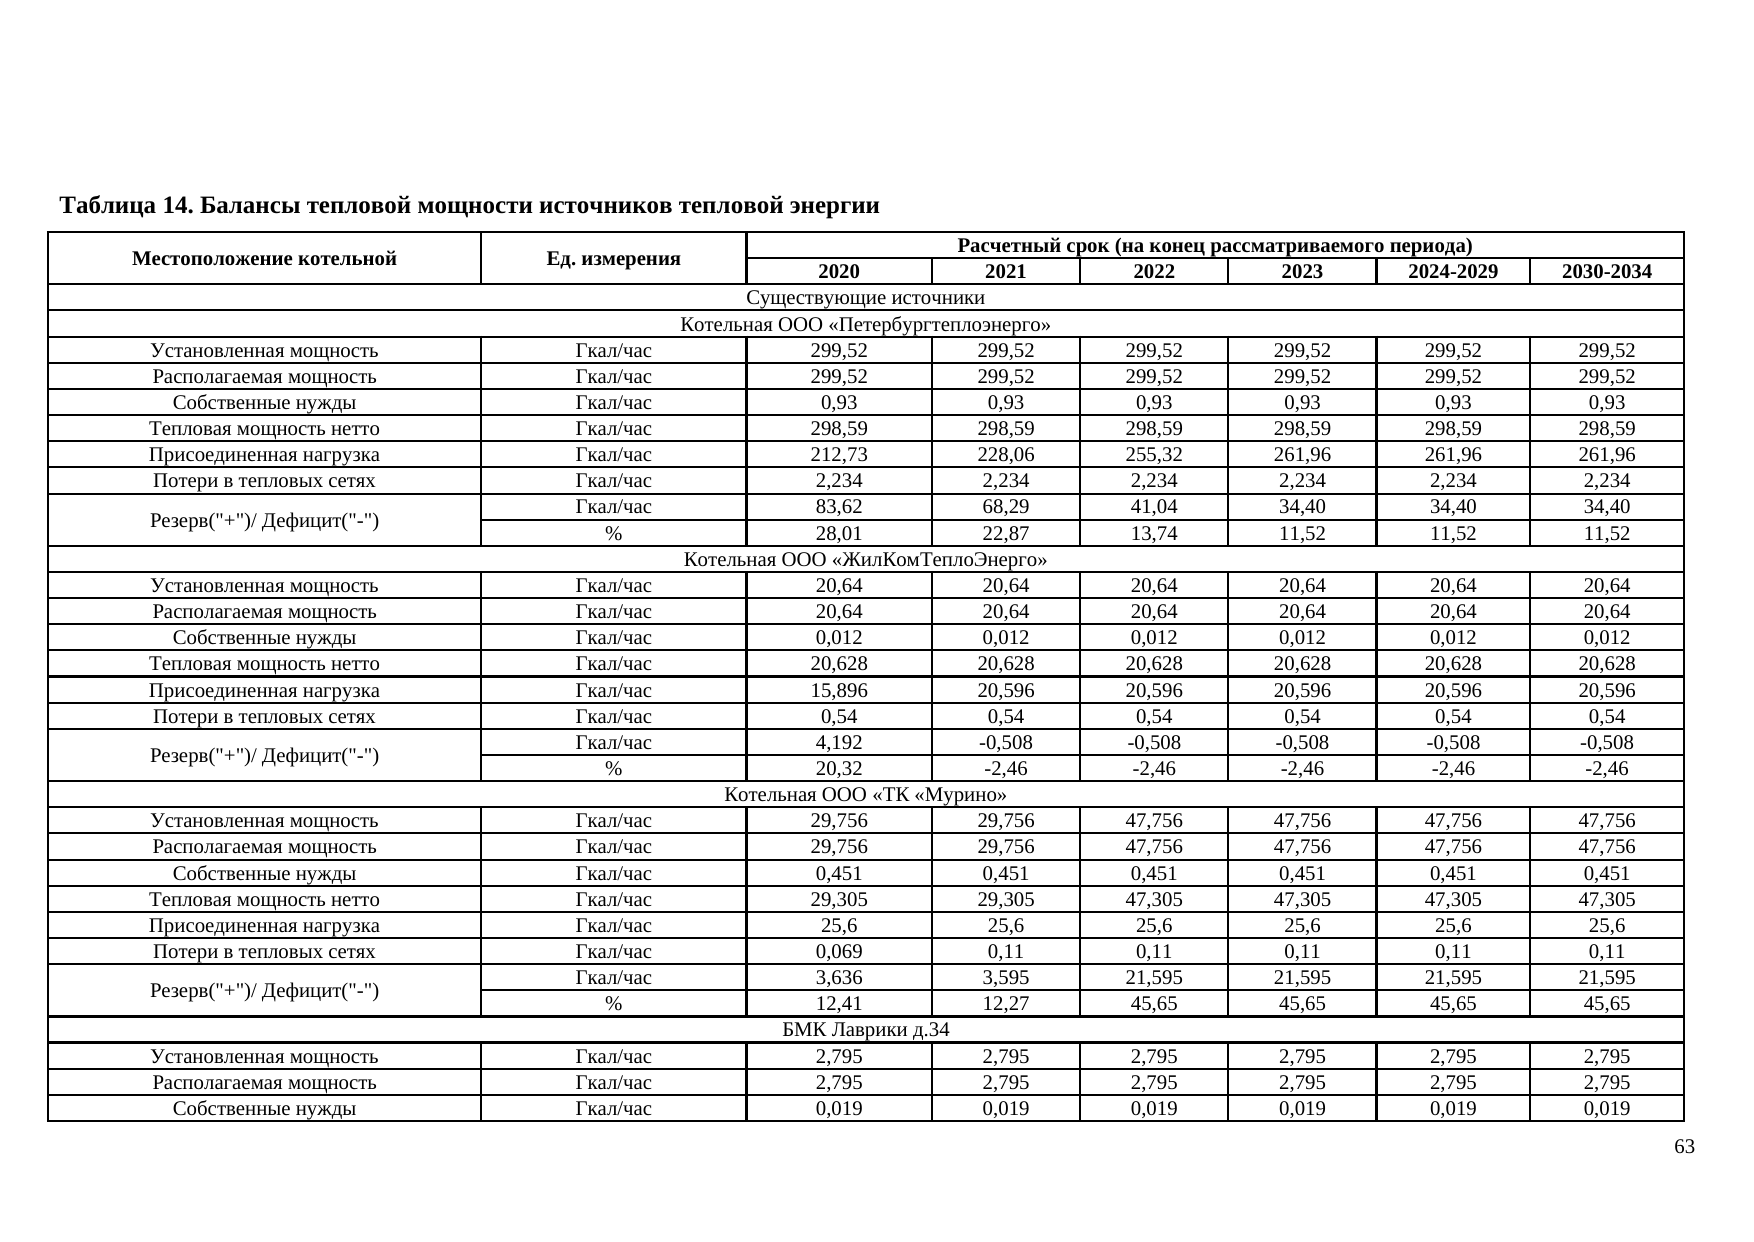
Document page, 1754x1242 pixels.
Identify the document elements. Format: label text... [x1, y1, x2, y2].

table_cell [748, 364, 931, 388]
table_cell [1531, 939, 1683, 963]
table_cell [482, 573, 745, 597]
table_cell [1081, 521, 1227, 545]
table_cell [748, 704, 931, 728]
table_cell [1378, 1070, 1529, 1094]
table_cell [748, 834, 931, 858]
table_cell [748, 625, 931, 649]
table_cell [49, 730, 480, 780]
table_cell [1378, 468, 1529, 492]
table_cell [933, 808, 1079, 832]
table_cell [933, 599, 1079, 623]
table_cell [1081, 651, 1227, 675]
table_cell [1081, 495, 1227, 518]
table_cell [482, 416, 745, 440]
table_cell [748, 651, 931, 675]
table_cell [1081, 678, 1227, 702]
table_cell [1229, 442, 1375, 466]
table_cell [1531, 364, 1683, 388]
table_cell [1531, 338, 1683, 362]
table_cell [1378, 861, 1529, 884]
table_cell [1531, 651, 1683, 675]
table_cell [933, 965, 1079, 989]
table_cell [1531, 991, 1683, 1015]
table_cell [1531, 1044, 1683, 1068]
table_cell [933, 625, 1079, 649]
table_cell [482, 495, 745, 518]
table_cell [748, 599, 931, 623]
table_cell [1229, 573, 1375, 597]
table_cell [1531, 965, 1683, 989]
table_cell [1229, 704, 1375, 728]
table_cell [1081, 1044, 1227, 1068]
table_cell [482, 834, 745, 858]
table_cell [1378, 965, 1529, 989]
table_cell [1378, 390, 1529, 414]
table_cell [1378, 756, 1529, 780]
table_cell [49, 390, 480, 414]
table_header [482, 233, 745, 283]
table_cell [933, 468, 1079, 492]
text Таблица 14. Балансы тепловой мощности источников тепловой энергии [59, 190, 1695, 218]
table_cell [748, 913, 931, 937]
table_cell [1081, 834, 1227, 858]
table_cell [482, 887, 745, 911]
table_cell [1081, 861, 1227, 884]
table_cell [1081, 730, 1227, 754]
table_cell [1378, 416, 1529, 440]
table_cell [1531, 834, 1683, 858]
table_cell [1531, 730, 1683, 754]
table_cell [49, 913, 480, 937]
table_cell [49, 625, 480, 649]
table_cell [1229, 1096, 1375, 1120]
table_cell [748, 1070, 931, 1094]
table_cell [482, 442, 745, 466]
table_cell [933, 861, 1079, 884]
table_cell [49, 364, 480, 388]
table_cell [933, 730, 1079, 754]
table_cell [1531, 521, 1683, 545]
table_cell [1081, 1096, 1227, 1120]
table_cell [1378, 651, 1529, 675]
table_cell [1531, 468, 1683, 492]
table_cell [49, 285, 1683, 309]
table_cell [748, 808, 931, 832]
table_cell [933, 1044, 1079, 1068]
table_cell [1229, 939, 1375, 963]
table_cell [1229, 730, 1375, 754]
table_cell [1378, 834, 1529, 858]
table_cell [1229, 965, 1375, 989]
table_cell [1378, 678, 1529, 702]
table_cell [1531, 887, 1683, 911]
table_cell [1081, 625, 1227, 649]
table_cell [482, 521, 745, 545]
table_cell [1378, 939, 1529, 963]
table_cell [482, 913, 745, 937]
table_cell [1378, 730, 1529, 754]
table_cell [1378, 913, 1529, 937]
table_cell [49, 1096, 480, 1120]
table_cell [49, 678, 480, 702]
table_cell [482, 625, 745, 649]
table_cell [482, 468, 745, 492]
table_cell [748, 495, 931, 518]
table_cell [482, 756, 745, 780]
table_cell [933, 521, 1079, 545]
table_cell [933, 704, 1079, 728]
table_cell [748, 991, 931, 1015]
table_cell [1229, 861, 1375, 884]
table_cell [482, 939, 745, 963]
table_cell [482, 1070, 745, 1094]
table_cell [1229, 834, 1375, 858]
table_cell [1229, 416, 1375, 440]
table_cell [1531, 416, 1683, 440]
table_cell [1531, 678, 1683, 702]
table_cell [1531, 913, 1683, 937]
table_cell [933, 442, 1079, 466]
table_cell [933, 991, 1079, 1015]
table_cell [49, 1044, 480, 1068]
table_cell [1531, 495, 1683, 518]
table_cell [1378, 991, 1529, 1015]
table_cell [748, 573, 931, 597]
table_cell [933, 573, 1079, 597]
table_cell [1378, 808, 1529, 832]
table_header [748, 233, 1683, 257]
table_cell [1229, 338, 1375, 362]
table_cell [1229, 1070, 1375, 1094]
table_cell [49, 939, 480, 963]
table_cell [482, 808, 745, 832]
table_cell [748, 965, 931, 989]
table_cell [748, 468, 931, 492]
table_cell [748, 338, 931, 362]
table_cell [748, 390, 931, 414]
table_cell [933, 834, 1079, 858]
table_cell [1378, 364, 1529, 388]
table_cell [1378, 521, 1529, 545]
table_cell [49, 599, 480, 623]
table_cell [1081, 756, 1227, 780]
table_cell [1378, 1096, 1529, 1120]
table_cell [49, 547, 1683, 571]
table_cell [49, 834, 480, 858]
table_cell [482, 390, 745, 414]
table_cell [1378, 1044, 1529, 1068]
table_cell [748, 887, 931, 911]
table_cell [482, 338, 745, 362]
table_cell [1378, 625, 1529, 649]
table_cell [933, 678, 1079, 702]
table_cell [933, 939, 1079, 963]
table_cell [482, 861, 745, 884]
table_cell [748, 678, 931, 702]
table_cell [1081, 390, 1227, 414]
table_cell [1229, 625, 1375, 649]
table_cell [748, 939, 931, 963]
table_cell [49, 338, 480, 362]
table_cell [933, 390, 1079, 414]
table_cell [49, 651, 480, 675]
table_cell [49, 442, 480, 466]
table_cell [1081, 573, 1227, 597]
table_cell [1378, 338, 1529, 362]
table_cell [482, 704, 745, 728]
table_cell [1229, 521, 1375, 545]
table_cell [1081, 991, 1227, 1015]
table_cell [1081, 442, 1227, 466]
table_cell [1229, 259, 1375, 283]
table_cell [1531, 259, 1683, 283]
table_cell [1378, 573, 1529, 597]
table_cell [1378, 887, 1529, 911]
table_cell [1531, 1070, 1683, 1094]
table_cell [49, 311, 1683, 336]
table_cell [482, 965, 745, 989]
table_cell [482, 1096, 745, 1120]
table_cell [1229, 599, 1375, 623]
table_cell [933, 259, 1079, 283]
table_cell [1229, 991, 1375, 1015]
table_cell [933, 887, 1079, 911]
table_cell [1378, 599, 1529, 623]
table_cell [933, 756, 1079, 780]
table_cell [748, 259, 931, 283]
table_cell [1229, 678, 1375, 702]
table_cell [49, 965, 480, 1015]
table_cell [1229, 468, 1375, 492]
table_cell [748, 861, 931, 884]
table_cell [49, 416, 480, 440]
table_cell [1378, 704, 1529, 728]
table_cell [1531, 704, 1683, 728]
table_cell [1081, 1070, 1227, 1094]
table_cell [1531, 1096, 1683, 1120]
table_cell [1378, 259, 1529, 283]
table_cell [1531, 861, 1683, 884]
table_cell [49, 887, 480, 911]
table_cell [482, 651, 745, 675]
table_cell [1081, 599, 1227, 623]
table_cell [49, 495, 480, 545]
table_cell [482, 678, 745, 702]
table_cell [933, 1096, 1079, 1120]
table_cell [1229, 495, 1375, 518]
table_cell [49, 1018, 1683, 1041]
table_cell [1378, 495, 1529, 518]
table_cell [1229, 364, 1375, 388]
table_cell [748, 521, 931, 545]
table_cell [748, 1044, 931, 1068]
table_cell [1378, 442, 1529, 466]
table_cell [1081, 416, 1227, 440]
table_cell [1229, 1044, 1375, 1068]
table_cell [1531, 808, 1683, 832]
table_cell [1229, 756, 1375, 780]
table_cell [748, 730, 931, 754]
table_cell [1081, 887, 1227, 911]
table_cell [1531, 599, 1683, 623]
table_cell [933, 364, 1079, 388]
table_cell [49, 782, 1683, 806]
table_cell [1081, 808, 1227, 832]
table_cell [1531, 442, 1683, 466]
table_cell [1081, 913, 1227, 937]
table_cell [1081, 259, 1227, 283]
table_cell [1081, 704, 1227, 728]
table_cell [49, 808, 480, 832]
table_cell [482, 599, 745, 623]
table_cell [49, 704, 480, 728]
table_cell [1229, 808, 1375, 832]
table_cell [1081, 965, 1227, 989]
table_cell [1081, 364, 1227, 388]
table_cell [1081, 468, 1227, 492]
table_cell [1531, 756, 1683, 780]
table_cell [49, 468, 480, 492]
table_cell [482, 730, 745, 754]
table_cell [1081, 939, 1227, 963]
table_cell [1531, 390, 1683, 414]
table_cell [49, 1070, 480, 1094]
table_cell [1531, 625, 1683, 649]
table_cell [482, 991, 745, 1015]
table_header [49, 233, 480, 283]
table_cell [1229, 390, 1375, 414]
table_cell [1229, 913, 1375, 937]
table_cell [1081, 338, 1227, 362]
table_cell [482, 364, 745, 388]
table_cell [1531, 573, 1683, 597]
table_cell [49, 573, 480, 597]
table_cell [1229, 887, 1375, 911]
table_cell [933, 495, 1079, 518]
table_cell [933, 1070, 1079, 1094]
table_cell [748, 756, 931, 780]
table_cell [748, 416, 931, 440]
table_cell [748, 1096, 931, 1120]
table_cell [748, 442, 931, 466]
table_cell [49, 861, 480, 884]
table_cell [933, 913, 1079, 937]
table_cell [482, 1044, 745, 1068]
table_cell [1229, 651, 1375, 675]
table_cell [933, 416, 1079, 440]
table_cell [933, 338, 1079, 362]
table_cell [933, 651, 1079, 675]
